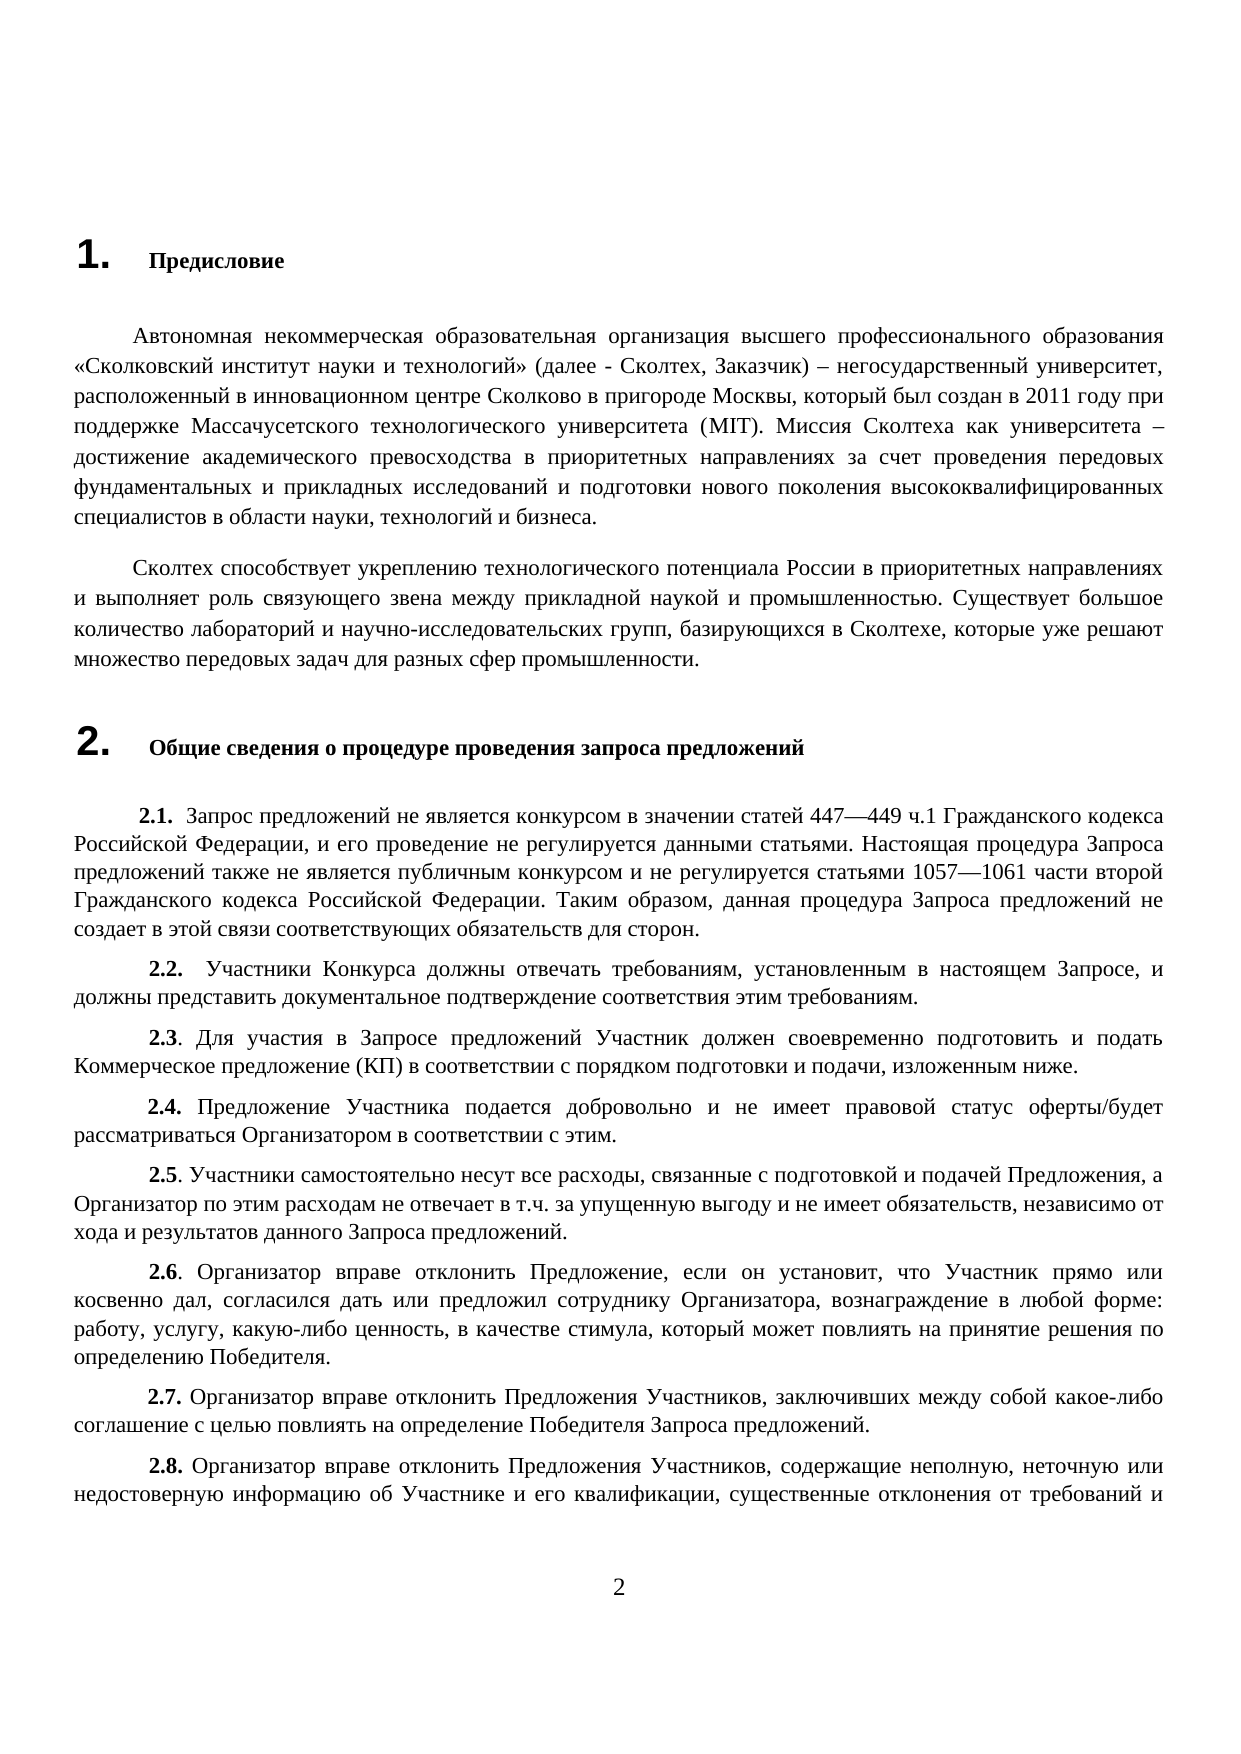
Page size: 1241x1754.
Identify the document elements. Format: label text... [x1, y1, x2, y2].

subtitle Предисловие [111, 229, 1165, 277]
text 2.5. Участники самостоятельно несут все расходы, связанные с подготовкой и подачей Предложения, а Организатор по этим расходам не отвечает в т.ч. за упущенную выгоду и не имеет обязательств, независимо от хода и результатов данного Запроса предложений. [73, 1160, 1165, 1245]
text 2.1. Запрос предложений не является конкурсом в значении статей 447—449 ч.1 Гражданского кодекса Российской Федерации, и его проведение не регулируется данными статьями. Настоящая процедура Запроса предложений также не является публичным конкурсом и не регулируется статьями 1057—1061 части второй Гражданского кодекса Российской Федерации. Таким образом, данная процедура Запроса предложений не создает в этой связи соответствующих обязательств для сторон. [73, 801, 1165, 942]
text 2.3. Для участия в Запросе предложений Участник должен своевременно подготовить и подать Коммерческое предложение (КП) в соответствии с порядком подготовки и подачи, изложенным ниже. [73, 1023, 1165, 1079]
text Автономная некоммерческая образовательная организация высшего профессионального образования «Сколковский институт науки и технологий» (далее - Сколтех, Заказчик) – негосударственный университет, расположенный в инновационном центре Сколково в пригороде Москвы, который был создан в 2011 году при поддержке Массачусетского технологического университета (MIT). Миссия Сколтеха как университета – достижение академического превосходства в приоритетных направлениях за счет проведения передовых фундаментальных и прикладных исследований и подготовки нового поколения высококвалифицированных специалистов в области науки, технологий и бизнеса. [73, 322, 1165, 529]
text 2.4. Предложение Участника подается добровольно и не имеет правовой статус оферты/будет рассматриваться Организатором в соответствии с этим. [73, 1092, 1165, 1148]
text Сколтех способствует укреплению технологического потенциала России в приоритетных направлениях и выполняет роль связующего звена между прикладной наукой и промышленностью. Существует большое количество лабораторий и научно-исследовательских групп, базирующихся в Сколтехе, которые уже решают множество передовых задач для разных сфер промышленности. [73, 554, 1165, 671]
text 2.7. Организатор вправе отклонить Предложения Участников, заключивших между собой какое-либо соглашение с целью повлиять на определение Победителя Запроса предложений. [73, 1382, 1165, 1438]
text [73, 1451, 1165, 1507]
text 2.6. Организатор вправе отклонить Предложение, если он установит, что Участник прямо или косвенно дал, согласился дать или предложил сотруднику Организатора, вознаграждение в любой форме: работу, услугу, какую-либо ценность, в качестве стимула, который может повлиять на принятие решения по определению Победителя. [73, 1257, 1165, 1370]
subtitle Общие сведения о процедуре проведения запроса предложений [111, 717, 1165, 764]
text 2.2. Участники Конкурса должны отвечать требованиям, установленным в настоящем Запросе, и должны представить документальное подтверждение соответствия этим требованиям. [73, 954, 1165, 1010]
